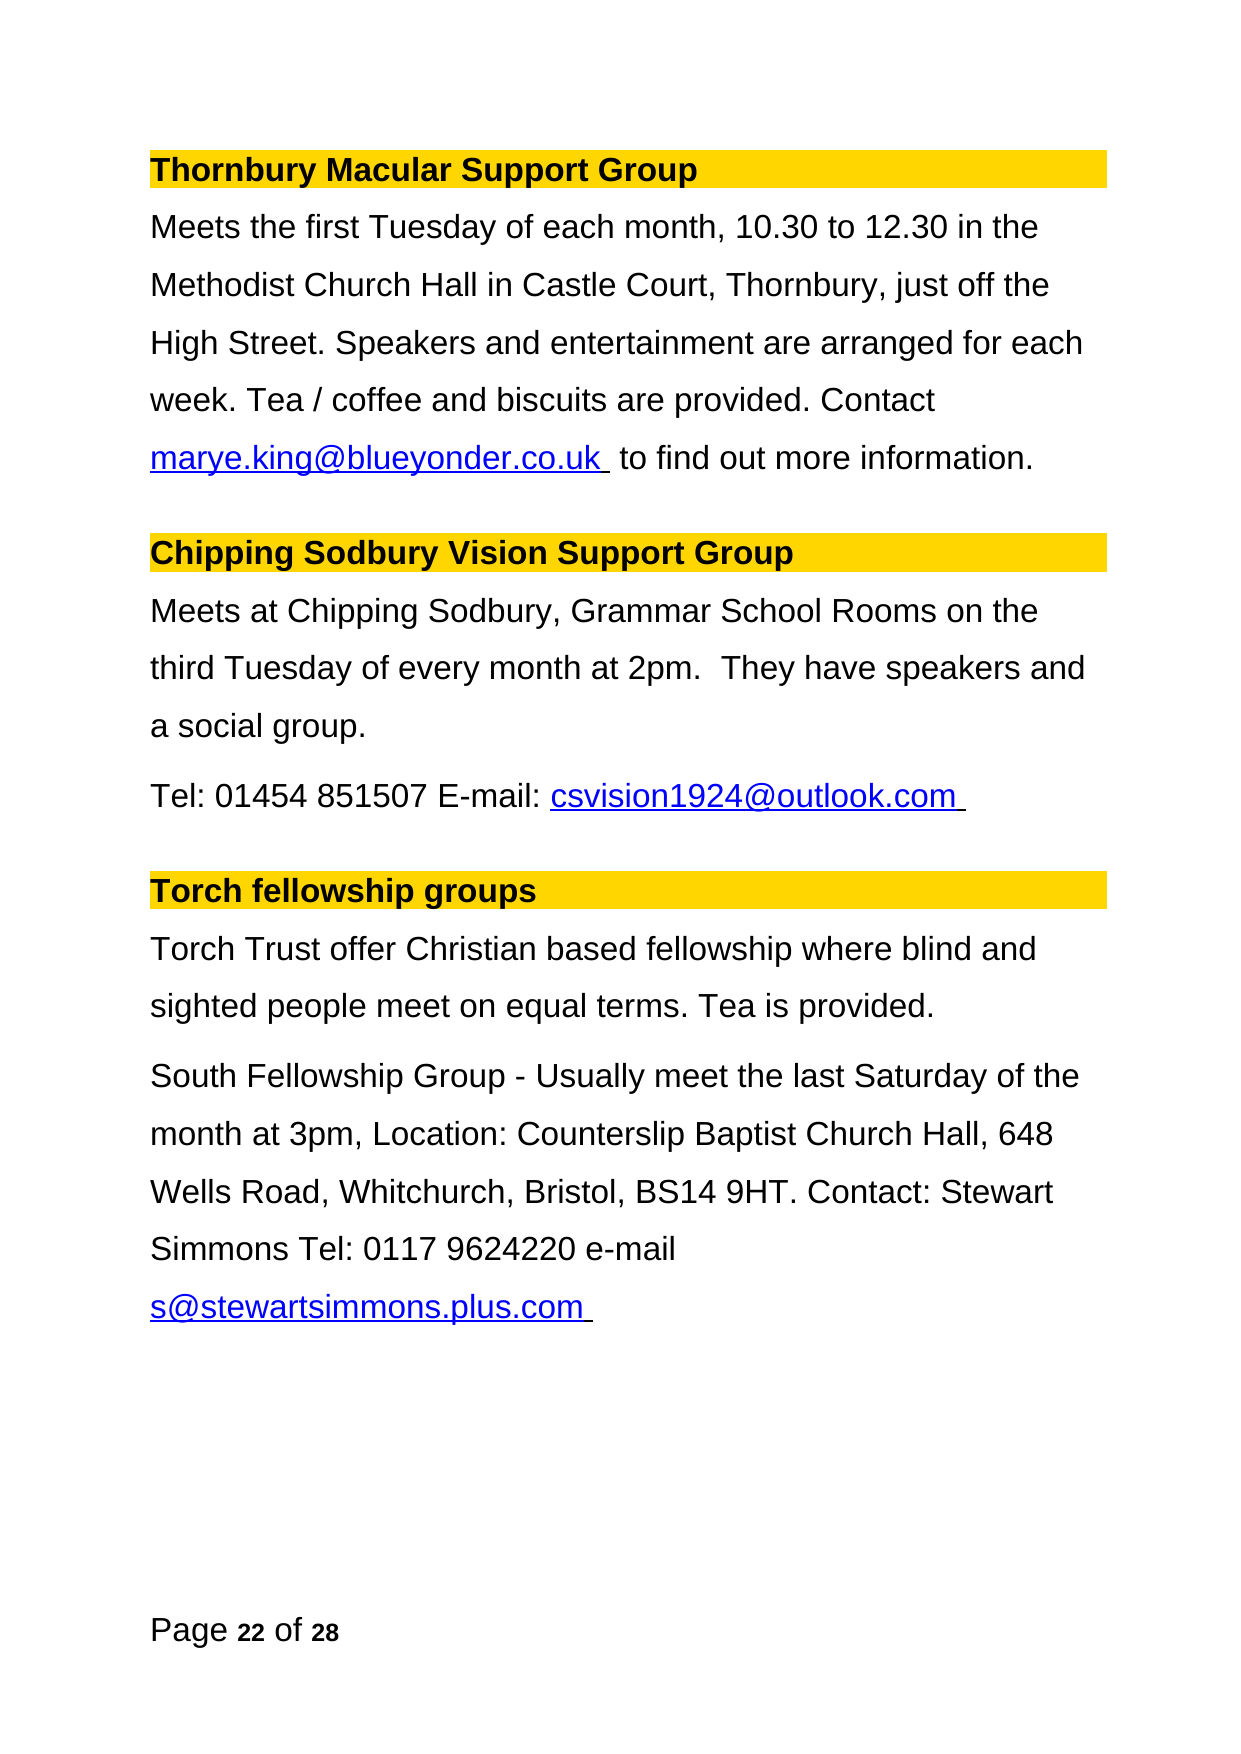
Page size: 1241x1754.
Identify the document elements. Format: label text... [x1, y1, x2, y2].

text Meets the first Tuesday of each month, 10.30 to 12.30 in the Methodist Church Hall in Castle Court, Thornbury, just off the High Street. Speakers and entertainment are arranged for each week. Tea / coffee and biscuits are provided. Contact marye.king@blueyonder.co.uk to find out more information. [150, 208, 1107, 476]
text South Fellowship Group - Usually meet the last Saturday of the month at 3pm, Location: Counterslip Baptist Church Hall, 648 Wells Road, Whitchurch, Bristol, BS14 9HT. Contact: Stewart Simmons Tel: 0117 9624220 e-mail s@stewartsimmons.plus.com [150, 1056, 1107, 1325]
subtitle Chipping Sodbury Vision Support Group [150, 533, 1107, 572]
text Torch Trust offer Christian based fellowship where blind and sighted people meet on equal terms. Tea is provided. [150, 929, 1107, 1025]
subtitle Torch fellowship groups [150, 871, 1107, 909]
text Tel: 01454 851507 E-mail: csvision1924@outlook.com [150, 776, 1107, 814]
text Meets at Chipping Sodbury, Grammar School Rooms on the third Tuesday of every month at 2pm. They have speakers and a social group. [150, 591, 1107, 744]
subtitle Thornbury Macular Support Group [150, 150, 1107, 188]
